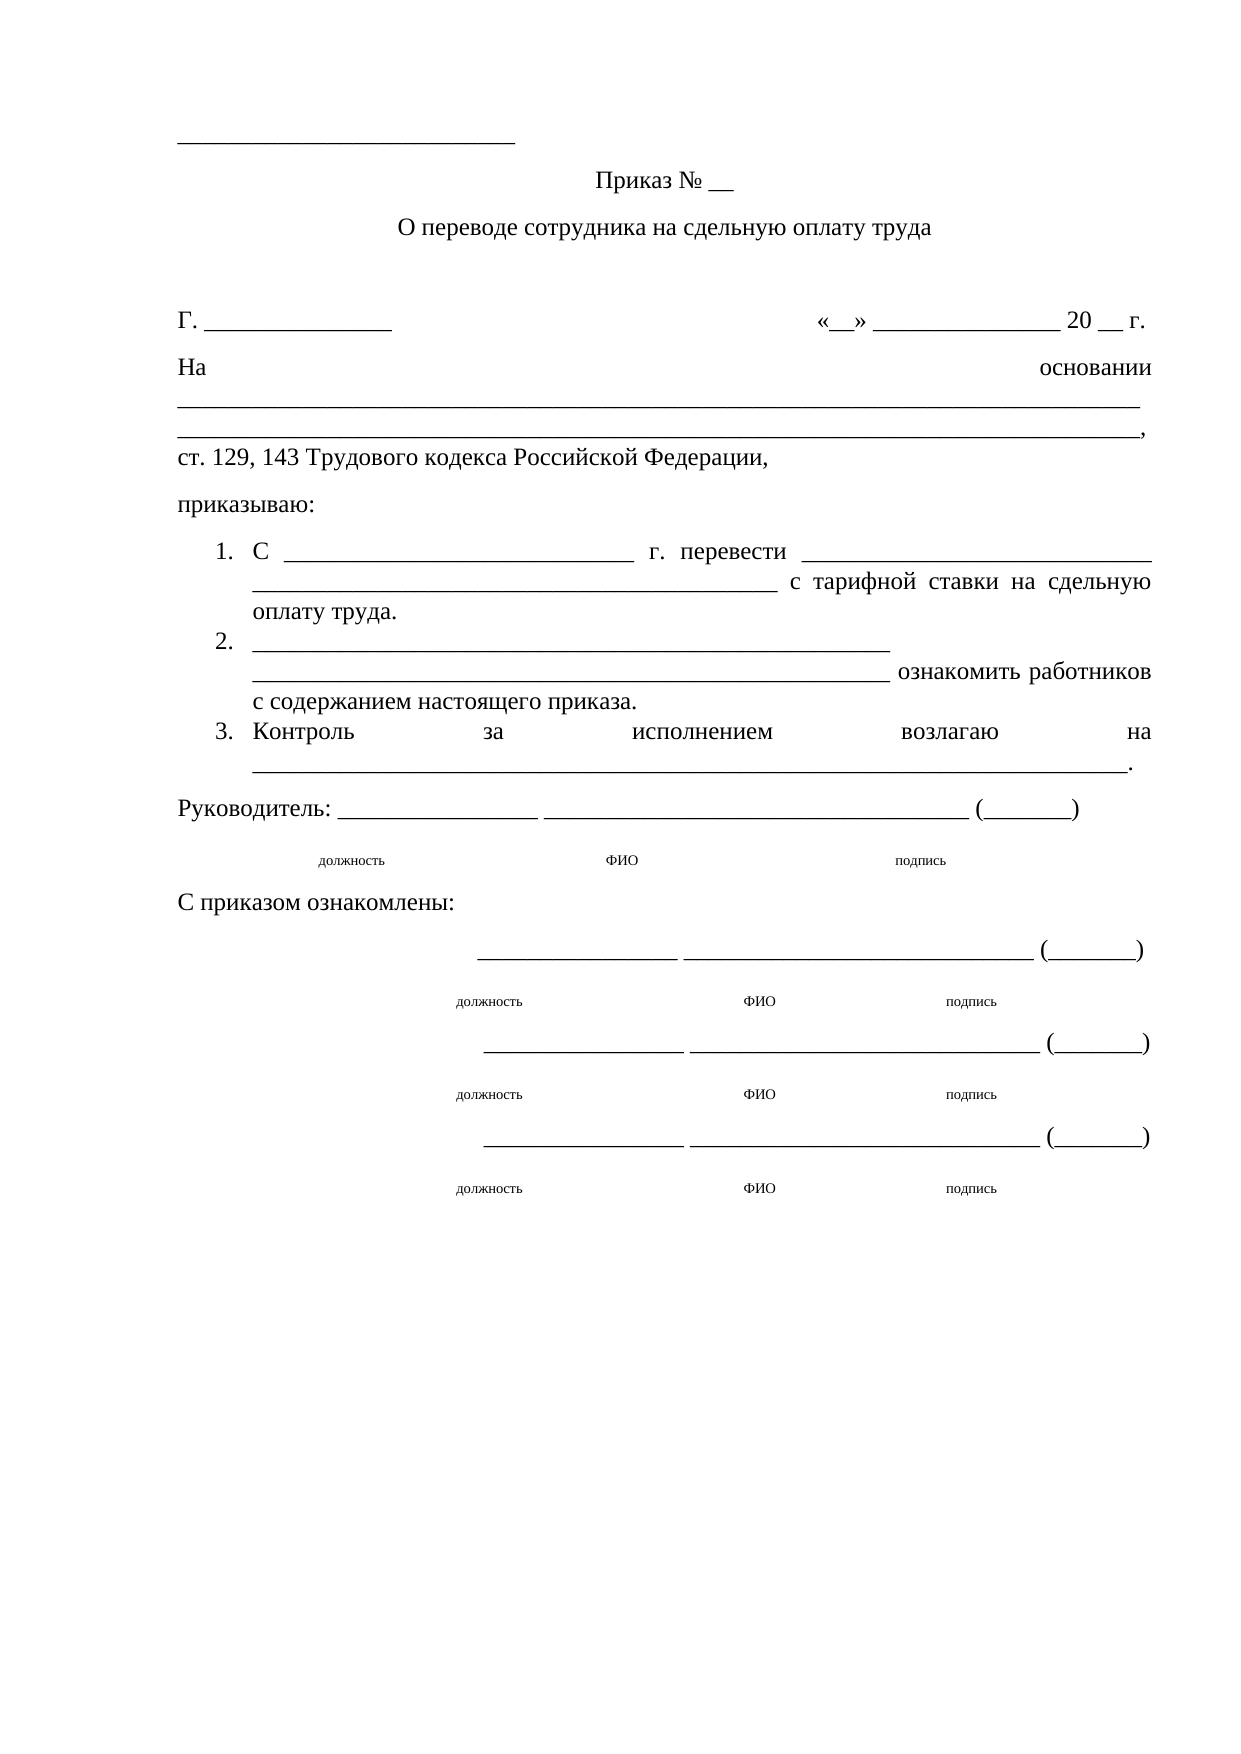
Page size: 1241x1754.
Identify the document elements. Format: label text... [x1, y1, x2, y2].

text О переводе сотрудника на сдельную оплату труда [177, 212, 1152, 240]
text должность ФИО подпись [177, 1074, 1152, 1103]
text ________________ ____________________________ (_______) [177, 1027, 1152, 1056]
text На основании __________________________________________________________________________________________________________________________________________________________, ст. 129, 143 Трудового кодекса Российской Федерации, [177, 352, 1152, 471]
text ________________ ____________________________ (_______) [177, 934, 1152, 962]
text Руководитель: ________________ __________________________________ (_______) [177, 793, 1152, 822]
text приказываю: [177, 489, 1152, 518]
list ___________________________________________________ ___________________________________________________ ознакомить работников с содержанием настоящего приказа. [215, 626, 1152, 715]
text должность ФИО подпись [177, 980, 1152, 1009]
text должность ФИО подпись [177, 840, 1152, 869]
text Г. _______________ «__» _______________ 20 __ г. [177, 305, 1152, 334]
text С приказом ознакомлены: [177, 887, 1152, 916]
text должность ФИО подпись [177, 1167, 1152, 1196]
text Приказ № __ [177, 165, 1152, 194]
list Контроль за исполнением возлагаю на ______________________________________________________________________. [215, 716, 1152, 775]
text ___________________________ [177, 118, 1152, 147]
list С ____________________________ г. перевести ____________________________ __________________________________________ с тарифной ставки на сдельную оплату труда. [215, 536, 1152, 625]
text ________________ ____________________________ (_______) [177, 1121, 1152, 1149]
